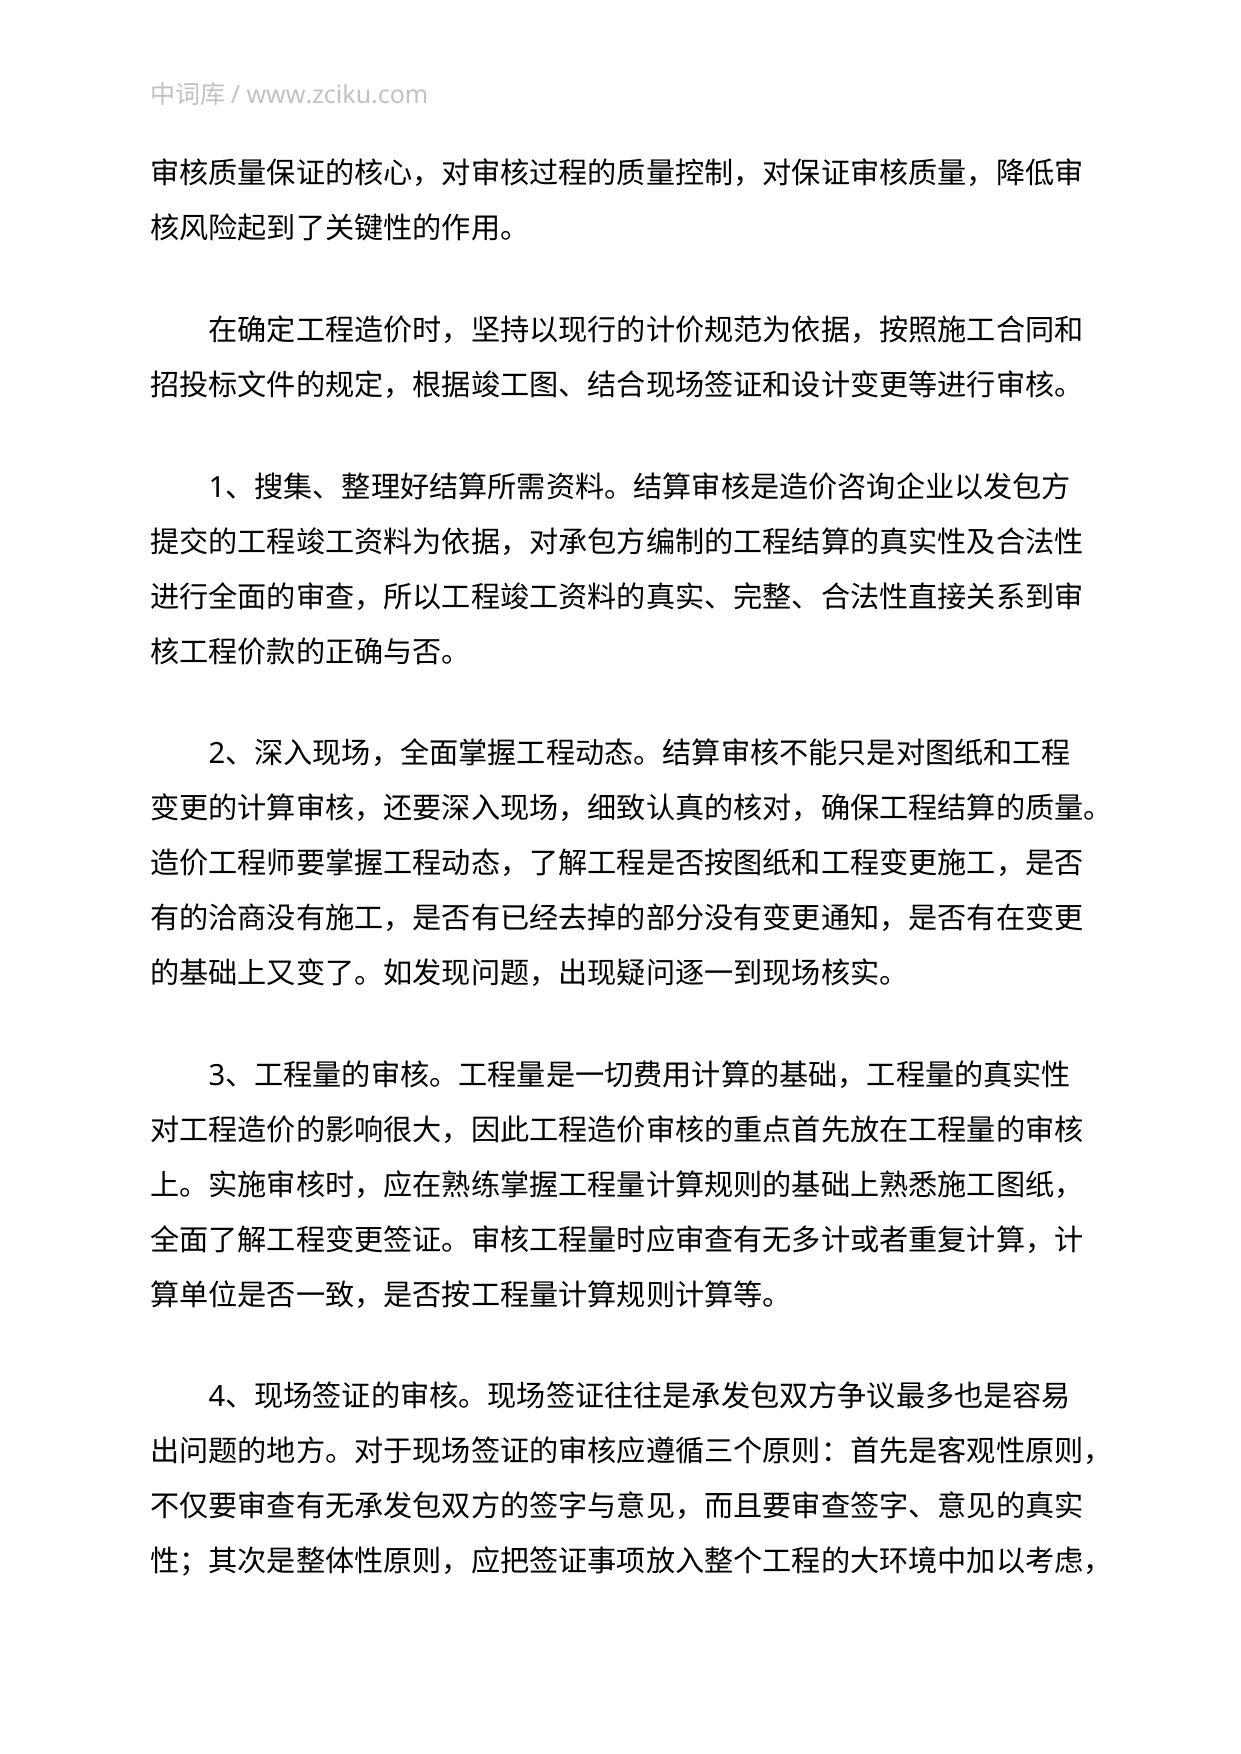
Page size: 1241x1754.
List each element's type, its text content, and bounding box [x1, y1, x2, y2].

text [150, 1373, 1090, 1580]
text 3、工程量的审核。工程量是一切费用计算的基础，工程量的真实性对工程造价的影响很大，因此工程造价审核的重点首先放在工程量的审核上。实施审核时，应在熟练掌握工程量计算规则的基础上熟悉施工图纸，全面了解工程变更签证。审核工程量时应审查有无多计或者重复计算，计算单位是否一致，是否按工程量计算规则计算等。 [150, 1051, 1090, 1313]
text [150, 150, 1090, 247]
text 2、深入现场，全面掌握工程动态。结算审核不能只是对图纸和工程变更的计算审核，还要深入现场，细致认真的核对，确保工程结算的质量。造价工程师要掌握工程动态，了解工程是否按图纸和工程变更施工，是否有的洽商没有施工，是否有已经去掉的部分没有变更通知，是否有在变更的基础上又变了。如发现问题，出现疑问逐一到现场核实。 [150, 730, 1090, 992]
text 1、搜集、整理好结算所需资料。结算审核是造价咨询企业以发包方提交的工程竣工资料为依据，对承包方编制的工程结算的真实性及合法性进行全面的审查，所以工程竣工资料的真实、完整、合法性直接关系到审核工程价款的正确与否。 [150, 463, 1090, 670]
text 在确定工程造价时，坚持以现行的计价规范为依据，按照施工合同和招投标文件的规定，根据竣工图、结合现场签证和设计变更等进行审核。 [150, 307, 1090, 404]
